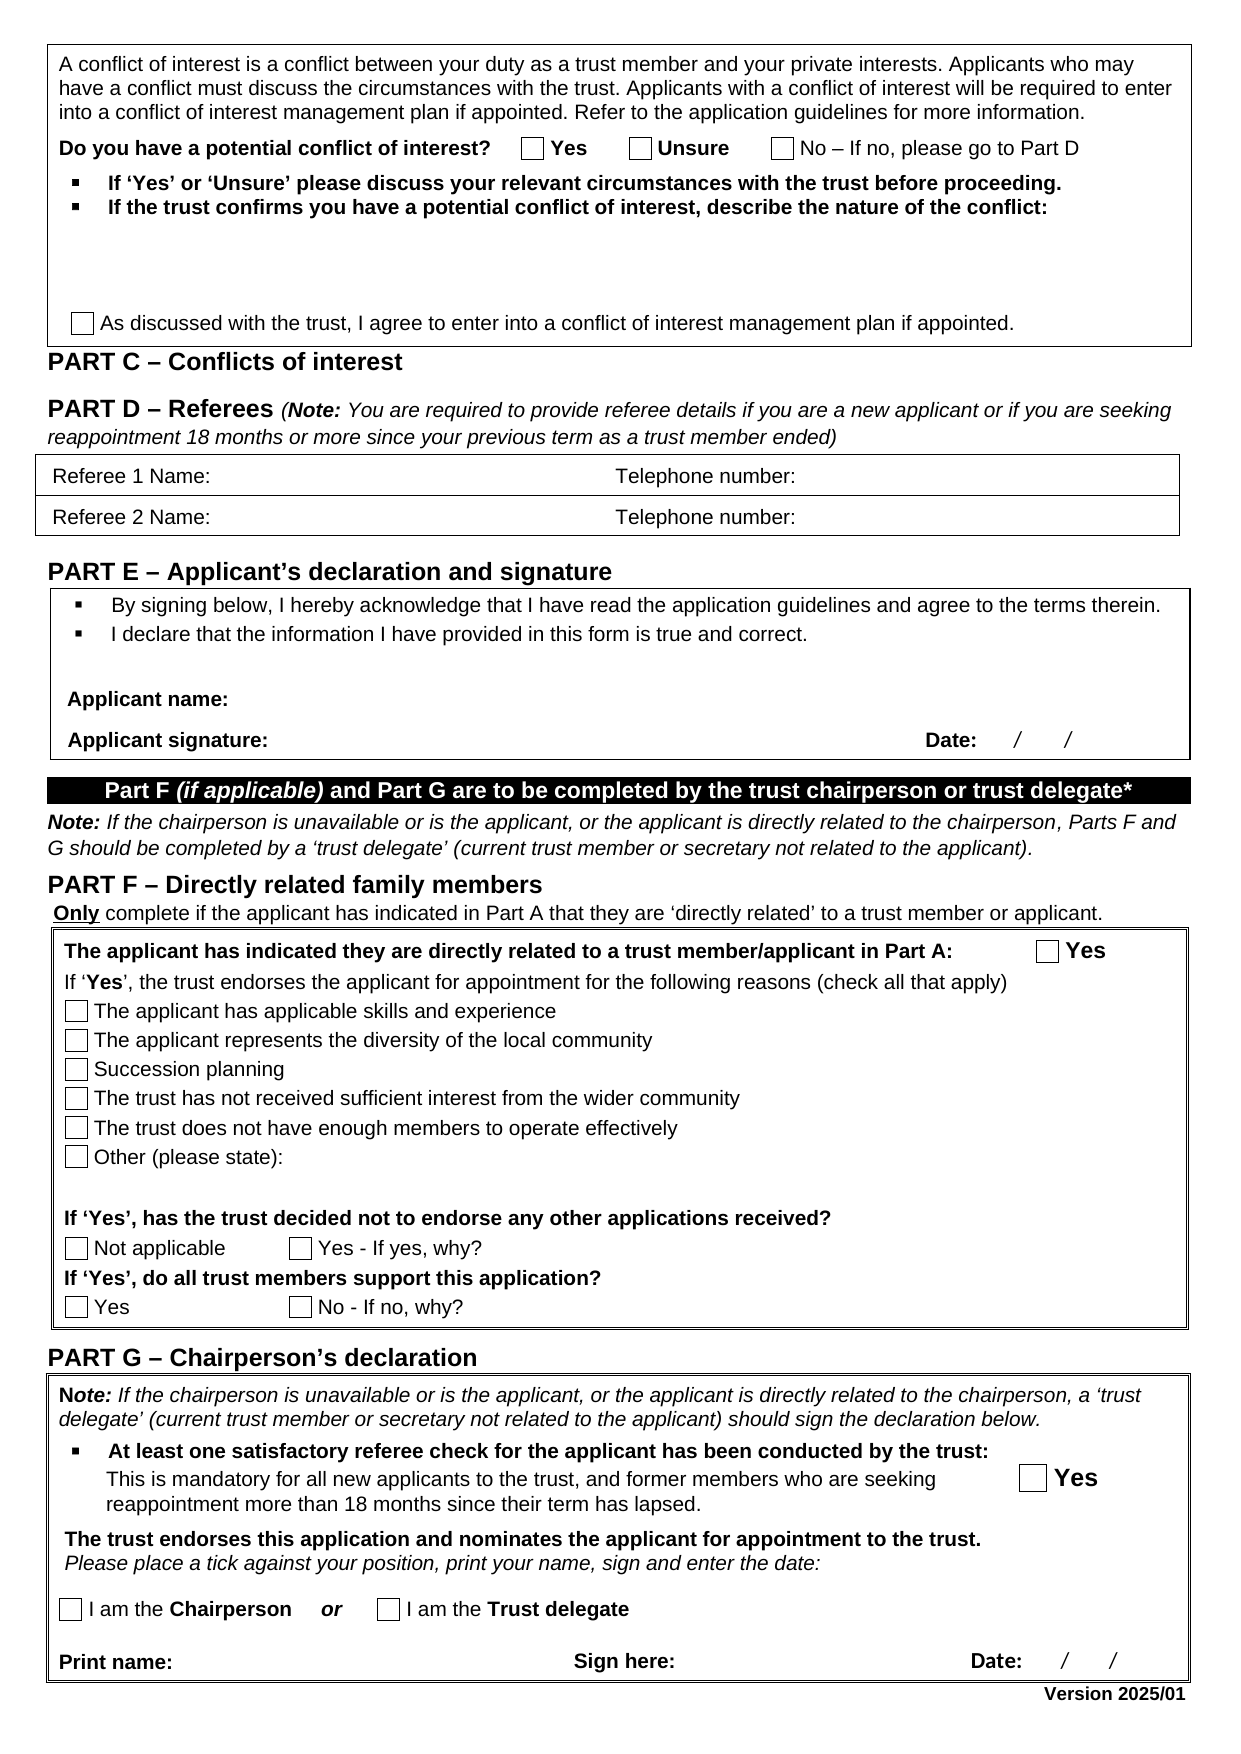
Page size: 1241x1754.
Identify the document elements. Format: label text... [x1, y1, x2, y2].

table_header Note: If the chairperson is unavailable or is the applicant, or the applicant is directly related to the chairperson, a ‘trust delegate’ (current trust member or secretary not related to the applicant) should sign the declaration below. [49, 1376, 1188, 1431]
table_cell If ‘Yes’, has the trust decided not to endorse any other applications received? [54, 1201, 1186, 1234]
table_cell If ‘Yes’, do all trust members support this application? [54, 1262, 1186, 1294]
table_cell The trust endorses this application and nominates the applicant for appointment to the trust. Please place a tick against your position, print your name, sign and enter the date: [49, 1522, 1188, 1579]
table_cell No - If no, why? [242, 1295, 1186, 1327]
table_cell Applicant name: Applicant signature: Date: / / [51, 680, 1189, 759]
table_cell The applicant has applicable skills and experience The applicant represents the diversity of the local community Succession planning The trust has not received sufficient interest from the wider community The trust does not have enough members to operate effectively Other (please state): [54, 994, 1186, 1201]
table_cell As discussed with the trust, I agree to enter into a conflict of interest management plan if appointed. [48, 309, 1191, 346]
table_cell Not applicable [54, 1234, 242, 1262]
table_header The applicant has indicated they are directly related to a trust member/applicant in Part A: Yes [54, 930, 1186, 970]
table_cell Sign here: Date: / / [563, 1621, 1188, 1680]
text PART G – Chairperson’s declaration [47, 1342, 1193, 1371]
text Only complete if the applicant has indicated in Part A that they are ‘directly related’ to a trust member or applicant. [47, 901, 1193, 925]
table_cell Telephone number: [594, 496, 1179, 535]
table_header Telephone number: [594, 455, 1179, 495]
table_cell Referee 2 Name: [36, 496, 593, 535]
table_header A conflict of interest is a conflict between your duty as a trust member and your private interests. Applicants who may have a conflict must discuss the circumstances with the trust. Applicants with a conflict of interest will be required to enter into a conflict of interest management plan if appointed. Refer to the application guidelines for more information. Do you have a potential conflict of interest? Yes Unsure No – If no, please go to Part D If ‘Yes’ or ‘Unsure’ please discuss your relevant circumstances with the trust before proceeding. If the trust confirms you have a potential conflict of interest, describe the nature of the conflict: [48, 45, 1191, 309]
table_header Referee 1 Name: [36, 455, 593, 495]
table_header By signing below, I hereby acknowledge that I have read the application guidelines and agree to the terms therein. I declare that the information I have provided in this form is true and correct. [51, 589, 1189, 680]
text Note: If the chairperson is unavailable or is the applicant, or the applicant is directly related to the chairperson, Parts F and G should be completed by a ‘trust delegate’ (current trust member or secretary not related to the applicant). [47, 810, 1193, 860]
text PART E – Applicant’s declaration and signature [47, 467, 1193, 586]
text Part F (if applicable) and Part G are to be completed by the trust chairperson or trust delegate*… … [47, 601, 1193, 804]
text Version 2025/01 [47, 1683, 1193, 1705]
table_cell I am the Chairperson or I am the Trust delegate [49, 1580, 1188, 1621]
table_cell At least one satisfactory referee check for the applicant has been conducted by the trust: This is mandatory for all new applicants to the trust, and former members who are seeking Yes reappointment more than 18 months since their term has lapsed. [49, 1431, 1188, 1522]
table_cell Print name: [49, 1621, 562, 1680]
table_cell Yes - If yes, why? [242, 1234, 1186, 1262]
table_cell Yes [54, 1295, 242, 1327]
text PART C – Conflicts of interest [47, 347, 1193, 375]
text PART D – Referees (Note: You are required to provide referee details if you are a new applicant or if you are seeking reappointment 18 months or more since your previous term as a trust member ended) [47, 394, 1193, 449]
table_cell If ‘Yes’, the trust endorses the applicant for appointment for the following reasons (check all that apply) [54, 970, 1186, 994]
text PART F – Directly related family members [47, 870, 1193, 899]
